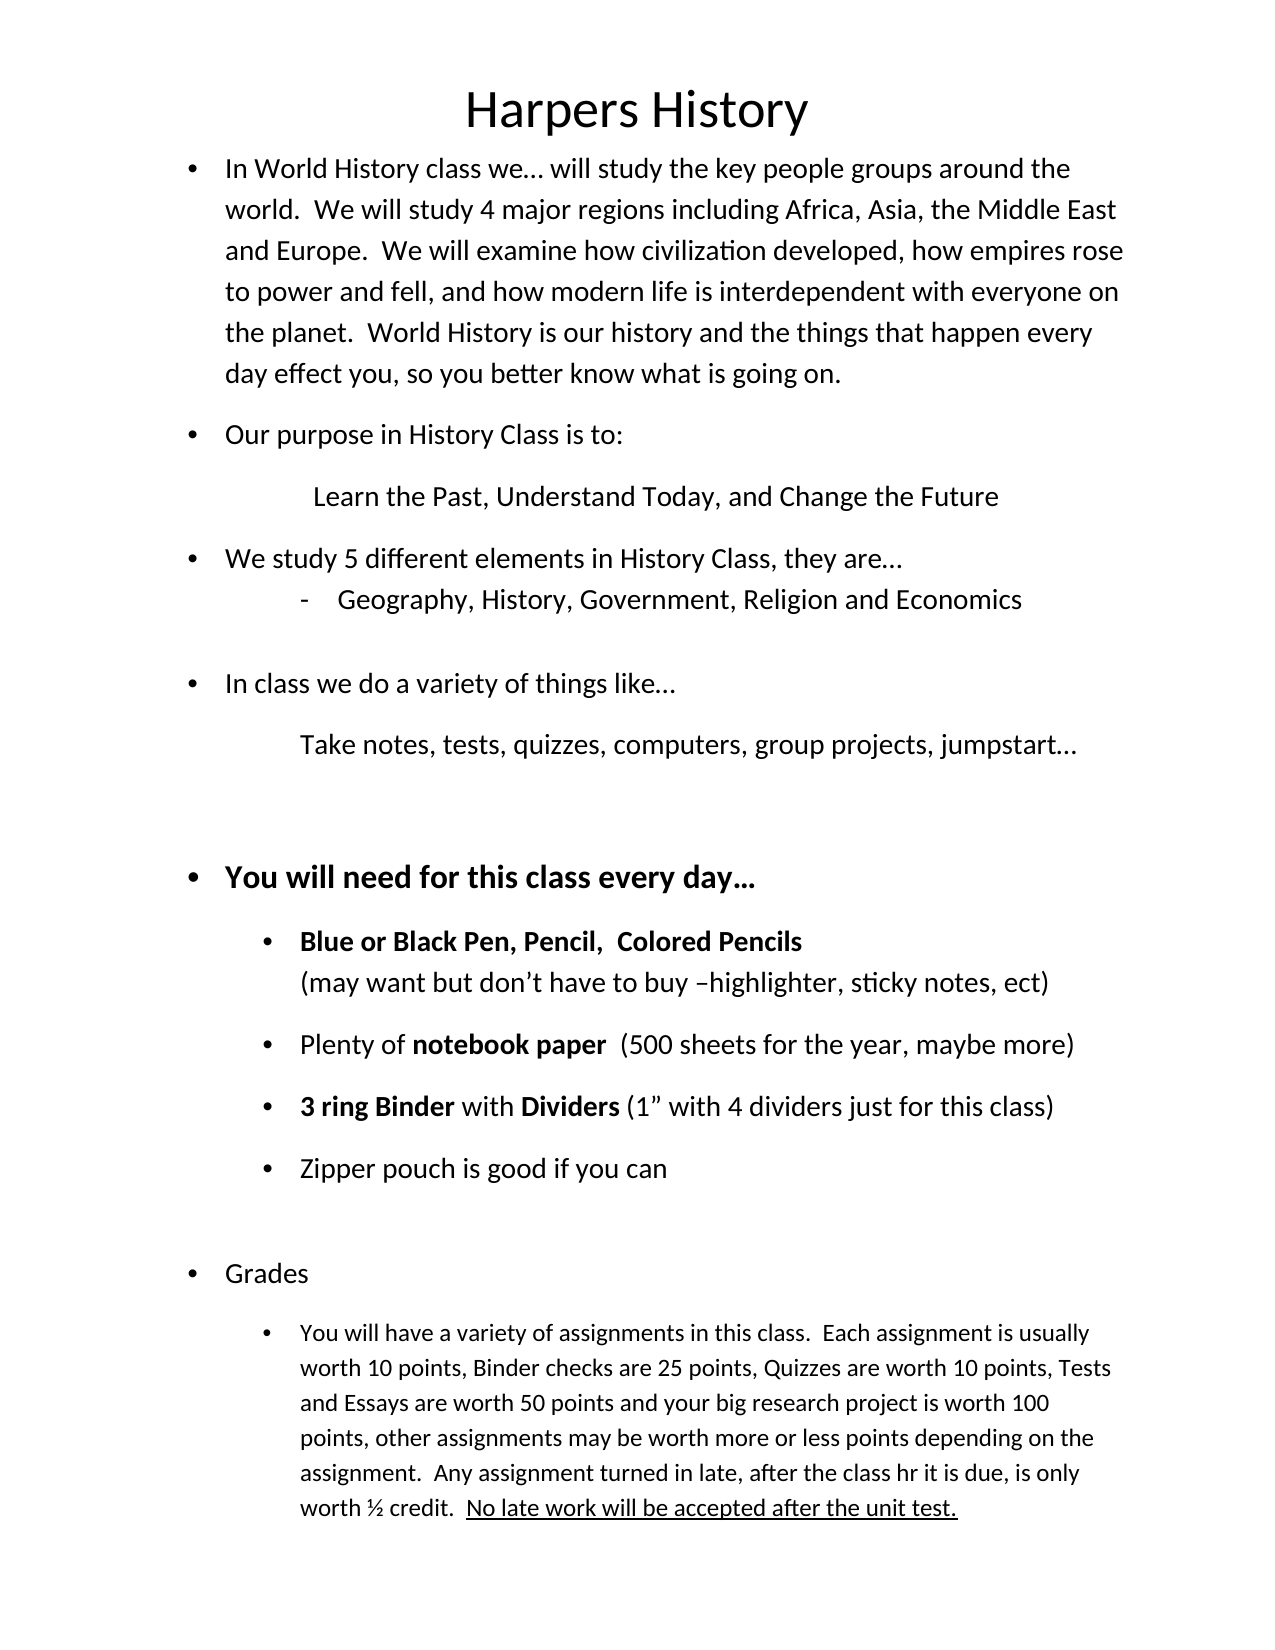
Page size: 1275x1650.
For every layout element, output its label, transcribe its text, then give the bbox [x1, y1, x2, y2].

list We study 5 different elements in History Class, they are… [187, 540, 1125, 576]
list In class we do a variety of things like… [187, 665, 1125, 700]
list Plenty of notebook paper (500 sheets for the year, maybe more) [262, 1026, 1125, 1062]
list You will need for this class every day… [187, 856, 1125, 897]
list 3 ring Binder with Dividers (1” with 4 dividers just for this class) [262, 1088, 1125, 1123]
list Geography, History, Government, Religion and Economics [300, 581, 1125, 617]
list Zipper pouch is good if you can [262, 1150, 1125, 1185]
list Our purpose in History Class is to: [187, 416, 1125, 452]
list You will have a variety of assignments in this class. Each assignment is usually worth 10 points, Binder checks are 25 points, Quizzes are worth 10 points, Tests and Essays are worth 50 points and your big research project is worth 100 points, other assignments may be worth more or less points depending on the assignment. Any assignment turned in late, after the class hr it is due, is only worth ½ credit. No late work will be accepted after the unit test. [262, 1317, 1125, 1523]
list Blue or Black Pen, Pencil, Colored Pencils (may want but don’t have to buy –highlighter, sticky notes, ect) [262, 923, 1125, 1000]
list Grades [187, 1256, 1125, 1291]
list In World History class we… will study the key people groups around the world. We will study 4 major regions including Africa, Asia, the Middle East and Europe. We will examine how civilization developed, how empires rose to power and fell, and how modern life is interdependent with everyone on the planet. World History is our history and the things that happen every day effect you, so you better know what is going on. [187, 150, 1125, 390]
text Learn the Past, Understand Today, and Change the Future [225, 478, 1125, 514]
text Take notes, tests, quizzes, computers, group projects, jumpstart… [225, 726, 1125, 762]
